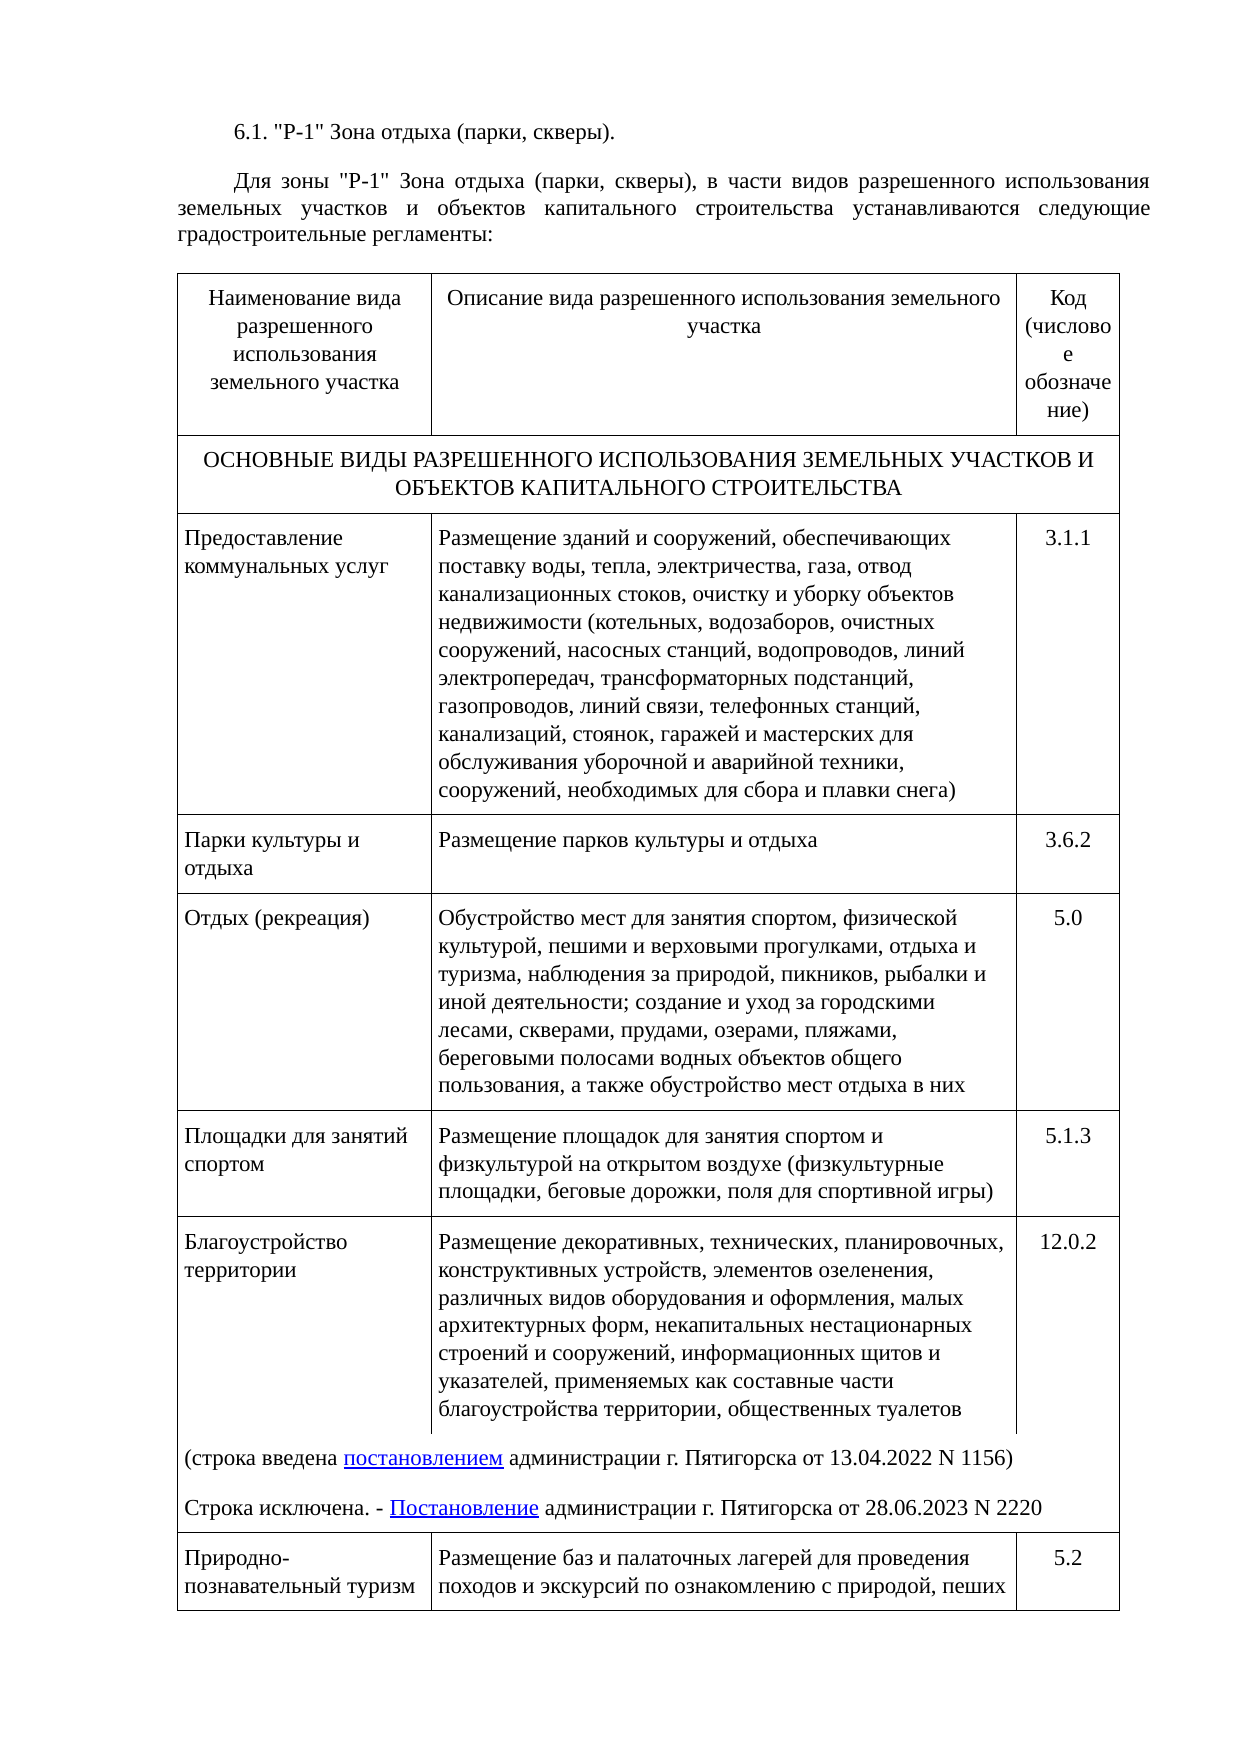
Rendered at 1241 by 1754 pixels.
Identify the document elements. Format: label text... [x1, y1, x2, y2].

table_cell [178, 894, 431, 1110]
text 6.1. "Р-1" Зона отдыха (парки, скверы). [177, 118, 1152, 144]
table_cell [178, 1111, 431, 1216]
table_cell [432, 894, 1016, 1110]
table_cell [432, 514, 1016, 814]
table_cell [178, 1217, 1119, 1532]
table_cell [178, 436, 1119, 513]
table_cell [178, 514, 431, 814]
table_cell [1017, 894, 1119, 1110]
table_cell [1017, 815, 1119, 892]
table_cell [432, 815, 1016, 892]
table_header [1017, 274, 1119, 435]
text Для зоны "Р-1" Зона отдыха (парки, скверы), в части видов разрешенного использования земельных участков и объектов капитального строительства устанавливаются следующие градостроительные регламенты: [177, 167, 1152, 246]
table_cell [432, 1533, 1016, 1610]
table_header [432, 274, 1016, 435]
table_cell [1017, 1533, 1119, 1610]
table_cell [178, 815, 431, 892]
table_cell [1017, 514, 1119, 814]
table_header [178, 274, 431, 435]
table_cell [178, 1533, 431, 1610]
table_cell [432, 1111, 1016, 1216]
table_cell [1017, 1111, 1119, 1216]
